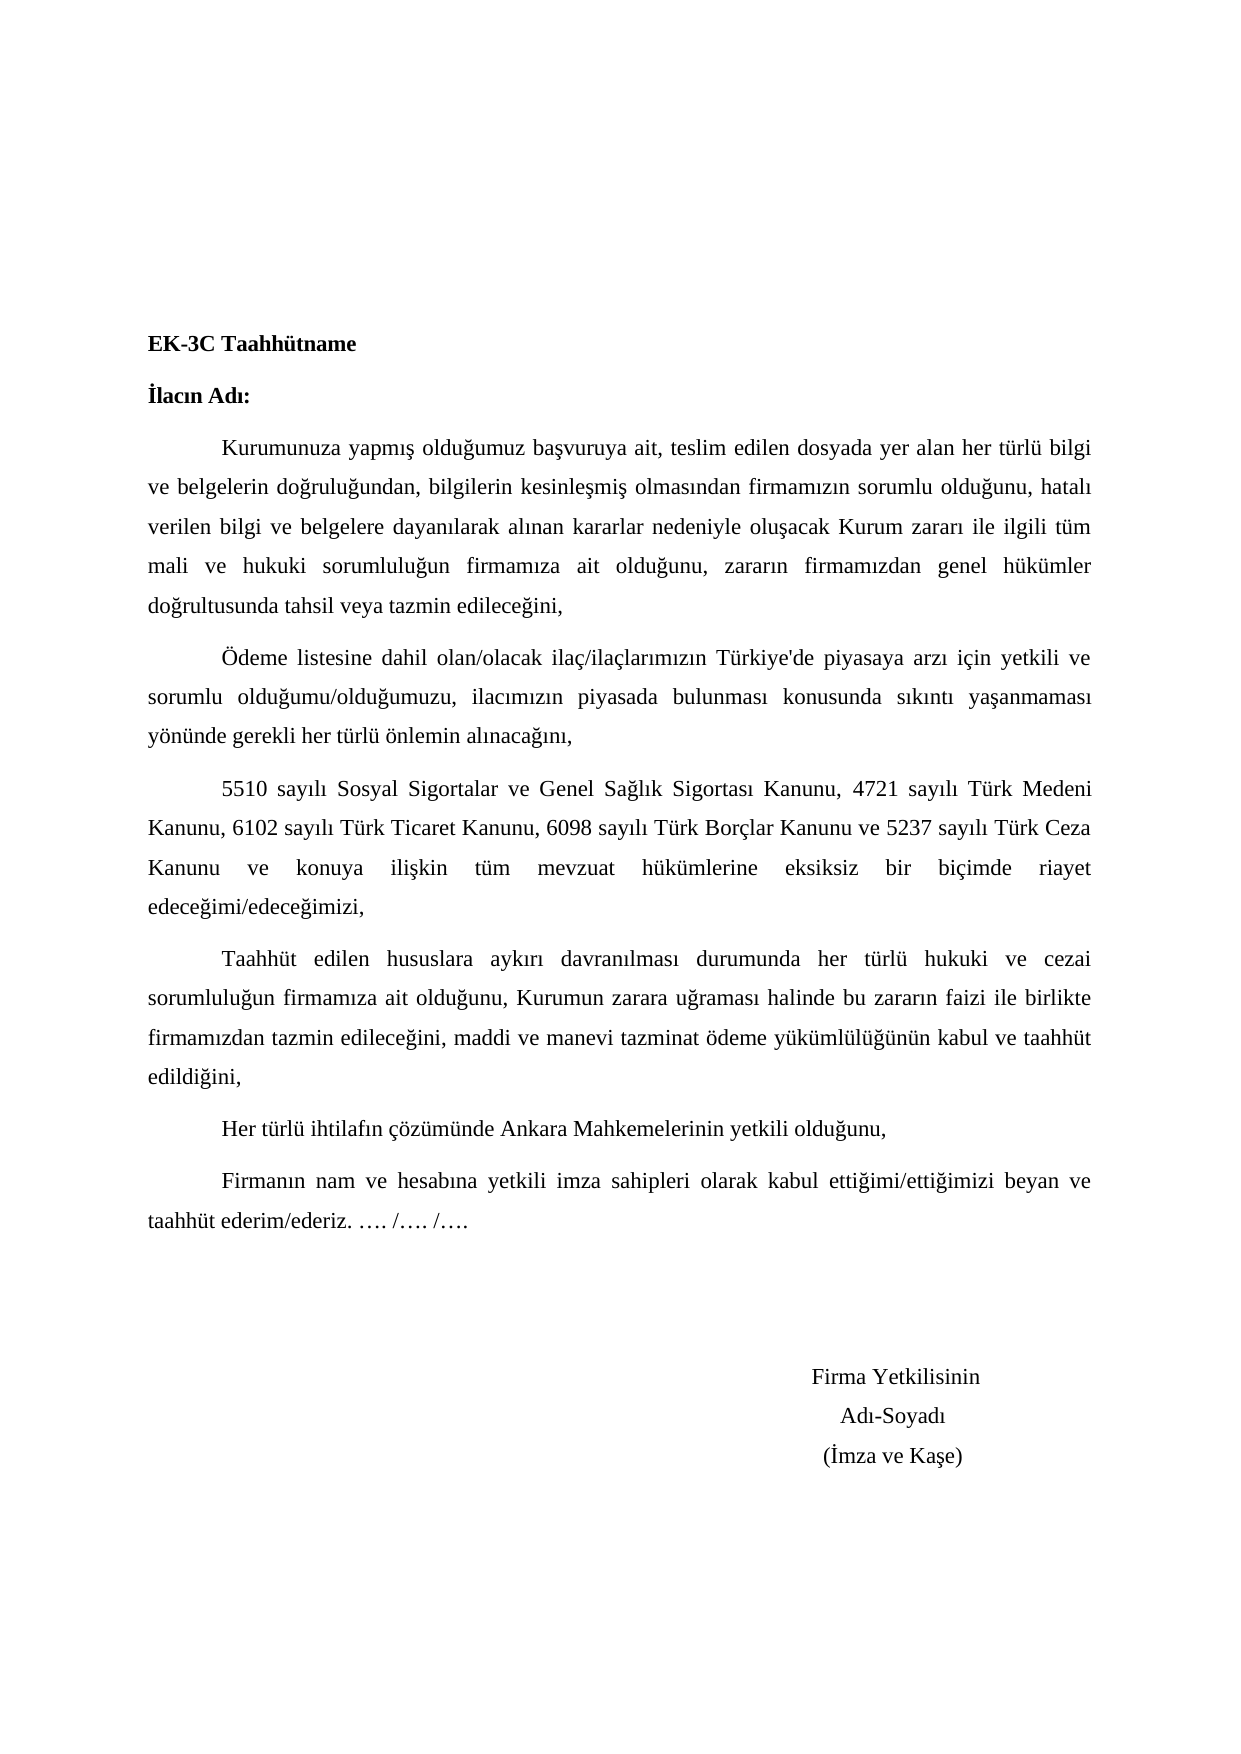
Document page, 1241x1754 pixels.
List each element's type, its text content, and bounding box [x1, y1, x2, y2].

text Her türlü ihtilafın çözümünde Ankara Mahkemelerinin yetkili olduğunu, [148, 1115, 1093, 1142]
text İlacın Adı: [148, 382, 1093, 408]
text EK-3C Taahhütname [148, 330, 1093, 356]
text 5510 sayılı Sosyal Sigortalar ve Genel Sağlık Sigortası Kanunu, 4721 sayılı Türk Medeni Kanunu, 6102 sayılı Türk Ticaret Kanunu, 6098 sayılı Türk Borçlar Kanunu ve 5237 sayılı Türk Ceza Kanunu ve konuya ilişkin tüm mevzuat hükümlerine eksiksiz bir biçimde riayet edeceğimi/edeceğimizi, [148, 774, 1093, 919]
text Ödeme listesine dahil olan/olacak ilaç/ilaçlarımızın Türkiye'de piyasaya arzı için yetkili ve sorumlu olduğumu/olduğumuzu, ilacımızın piyasada bulunması konusunda sıkıntı yaşanmaması yönünde gerekli her türlü önlemin alınacağını, [148, 644, 1093, 749]
text Kurumunuza yapmış olduğumuz başvuruya ait, teslim edilen dosyada yer alan her türlü bilgi ve belgelerin doğruluğundan, bilgilerin kesinleşmiş olmasından firmamızın sorumlu olduğunu, hatalı verilen bilgi ve belgelere dayanılarak alınan kararlar nedeniyle oluşacak Kurum zararı ile ilgili tüm mali ve hukuki sorumluluğun firmamıza ait olduğunu, zararın firmamızdan genel hükümler doğrultusunda tahsil veya tazmin edileceğini, [148, 434, 1093, 618]
text Taahhüt edilen hususlara aykırı davranılması durumunda her türlü hukuki ve cezai sorumluluğun firmamıza ait olduğunu, Kurumun zarara uğraması halinde bu zararın faizi ile birlikte firmamızdan tazmin edileceğini, maddi ve manevi tazminat ödeme yükümlülüğünün kabul ve taahhüt edildiğini, [148, 945, 1093, 1090]
text Firmanın nam ve hesabına yetkili imza sahipleri olarak kabul ettiğimi/ettiğimizi beyan ve taahhüt ederim/ederiz. …. /…. /…. [148, 1167, 1093, 1233]
text (İmza ve Kaşe) [738, 1442, 1093, 1468]
text Firma Yetkilisinin Adı-Soyadı [148, 1363, 1093, 1429]
